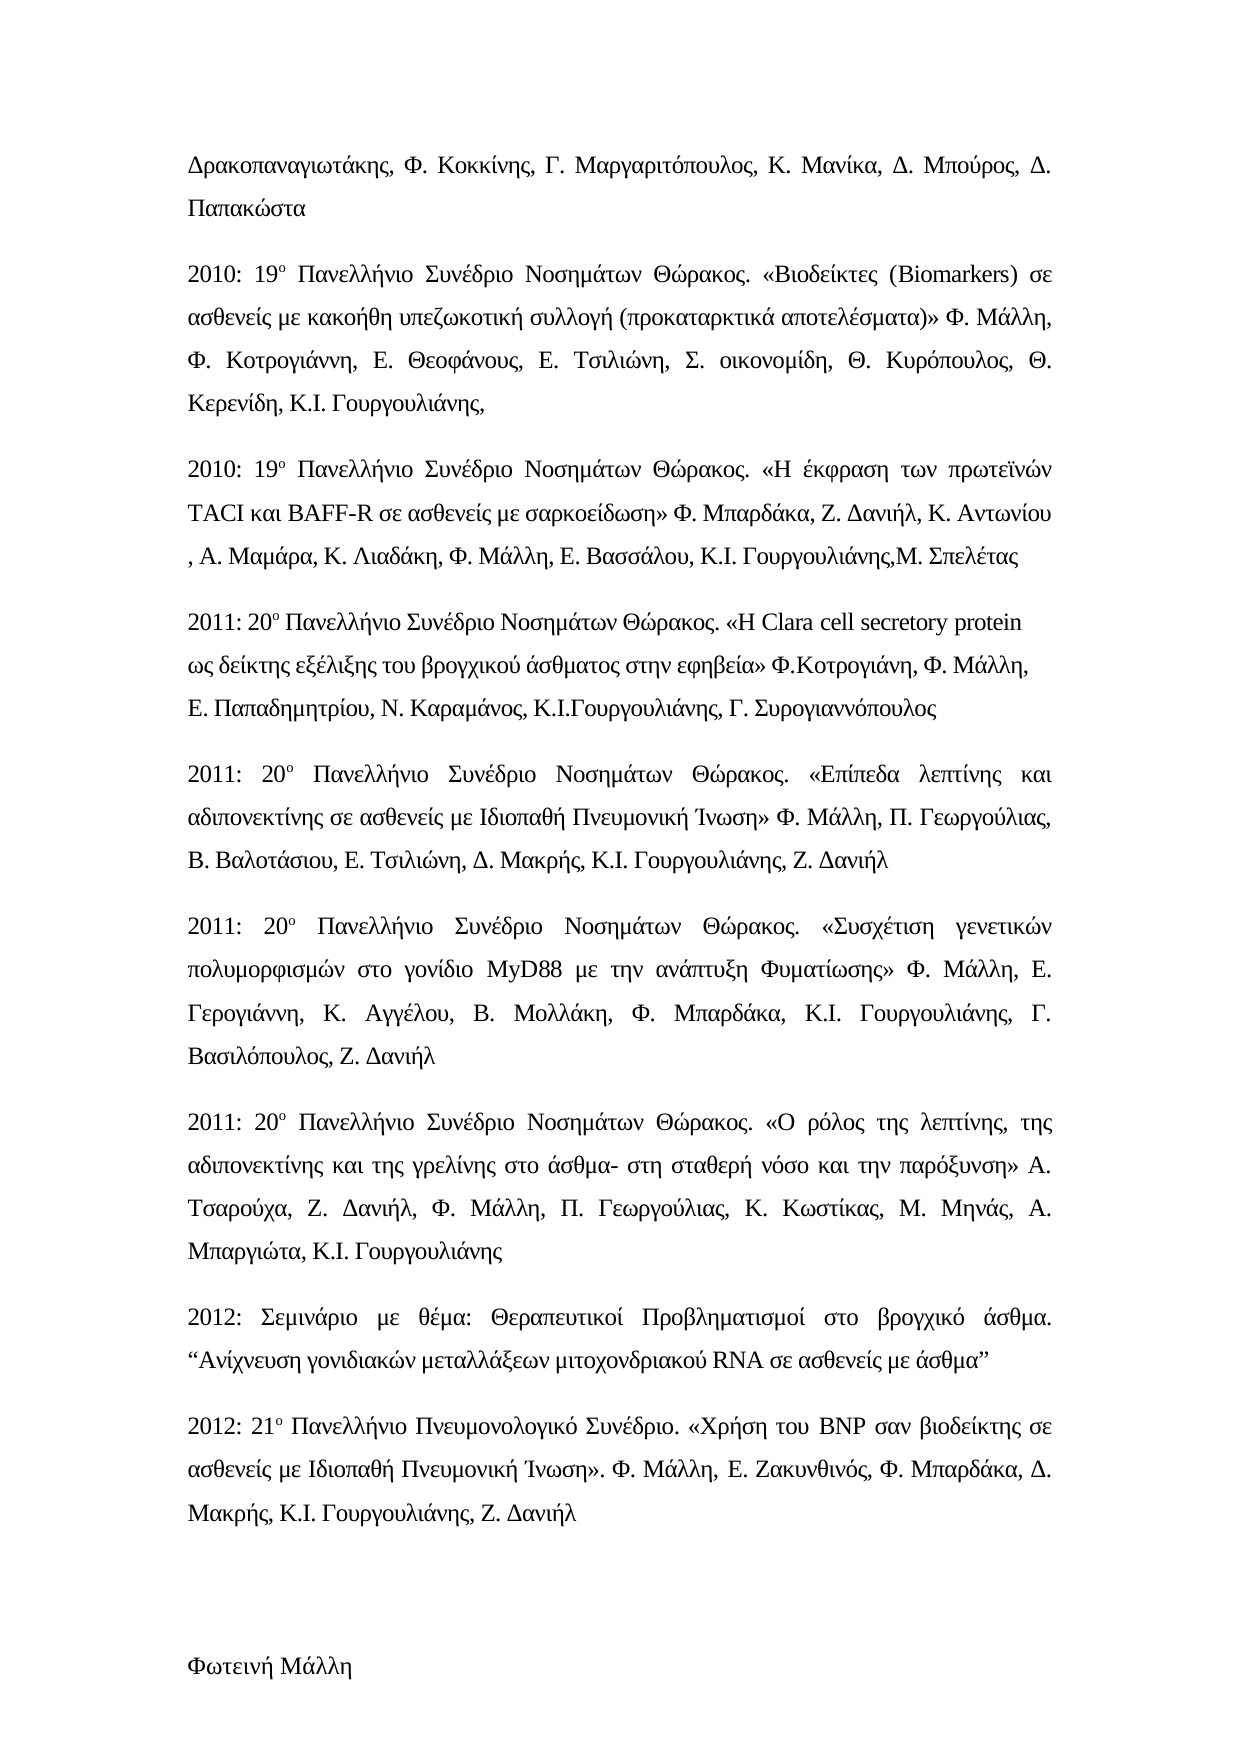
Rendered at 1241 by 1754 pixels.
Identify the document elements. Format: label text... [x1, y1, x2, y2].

text 2011: 20ο Πανελλήνιο Συνέδριο Νοσημάτων Θώρακος. «Η Clara cell secretory protein ως δείκτης εξέλιξης του βρογχικού άσθματος στην εφηβεία» Φ.Kοτρογιάνη, Φ. Μάλλη, Ε. Παπαδημητρίου, Ν. Καραμάνος, Κ.Ι.Γουργουλιάνης, Γ. Συρογιαννόπουλος [187, 607, 1053, 722]
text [187, 150, 1053, 222]
text 2010: 19ο Πανελλήνιο Συνέδριο Νοσημάτων Θώρακος. «Η έκφραση των πρωτεϊνών TACI και BAFF-R σε ασθενείς με σαρκοείδωση» Φ. Μπαρδάκα, Ζ. Δανιήλ, Κ. Αντωνίου , Α. Μαμάρα, Κ. Λιαδάκη, Φ. Μάλλη, Ε. Βασσάλου, Κ.Ι. Γουργουλιάνης,Μ. Σπελέτας [187, 454, 1053, 569]
text 2011: 20ο Πανελλήνιο Συνέδριο Νοσημάτων Θώρακος. «Επίπεδα λεπτίνης και αδιπονεκτίνης σε ασθενείς με Ιδιοπαθή Πνευμονική Ίνωση» Φ. Μάλλη, Π. Γεωργούλιας, Β. Βαλοτάσιου, Ε. Τσιλιώνη, Δ. Μακρής, Κ.Ι. Γουργουλιάνης, Ζ. Δανιήλ [187, 759, 1053, 874]
text 2010: 19ο Πανελλήνιο Συνέδριο Νοσημάτων Θώρακος. «Βιοδείκτες (Biomarkers) σε ασθενείς με κακοήθη υπεζωκοτική συλλογή (προκαταρκτικά αποτελέσματα)» Φ. Μάλλη, Φ. Κοτρογιάννη, Ε. Θεοφάνους, Ε. Τσιλιώνη, Σ. οικονομίδη, Θ. Κυρόπουλος, Θ. Κερενίδη, Κ.Ι. Γουργουλιάνης, [187, 259, 1053, 417]
text 2012: Σεμινάριο με θέμα: Θεραπευτικοί Προβληματισμοί στο βρογχικό άσθμα. “Ανίχνευση γονιδιακών μεταλλάξεων μιτοχονδριακού RNA σε ασθενείς με άσθμα” [187, 1302, 1053, 1374]
text 2011: 20ο Πανελλήνιο Συνέδριο Νοσημάτων Θώρακος. «Συσχέτιση γενετικών πολυμορφισμών στο γονίδιο MyD88 με την ανάπτυξη Φυματίωσης» Φ. Μάλλη, Ε. Γερογιάννη, Κ. Αγγέλου, Β. Μολλάκη, Φ. Μπαρδάκα, Κ.Ι. Γουργουλιάνης, Γ. Βασιλόπουλος, Ζ. Δανιήλ [187, 911, 1053, 1069]
text 2012: 21ο Πανελλήνιο Πνευμονολογικό Συνέδριο. «Χρήση του BNP σαν βιοδείκτης σε ασθενείς με Ιδιοπαθή Πνευμονική Ίνωση». Φ. Μάλλη, Ε. Ζακυνθινός, Φ. Μπαρδάκα, Δ. Μακρής, Κ.Ι. Γουργουλιάνης, Ζ. Δανιήλ [187, 1411, 1053, 1526]
text 2011: 20ο Πανελλήνιο Συνέδριο Νοσημάτων Θώρακος. «Ο ρόλος της λεπτίνης, της αδιπονεκτίνης και της γρελίνης στο άσθμα- στη σταθερή νόσο και την παρόξυνση» Α. Τσαρούχα, Ζ. Δανιήλ, Φ. Μάλλη, Π. Γεωργούλιας, Κ. Κωστίκας, Μ. Μηνάς, Α. Μπαργιώτα, Κ.Ι. Γουργουλιάνης [187, 1107, 1053, 1265]
